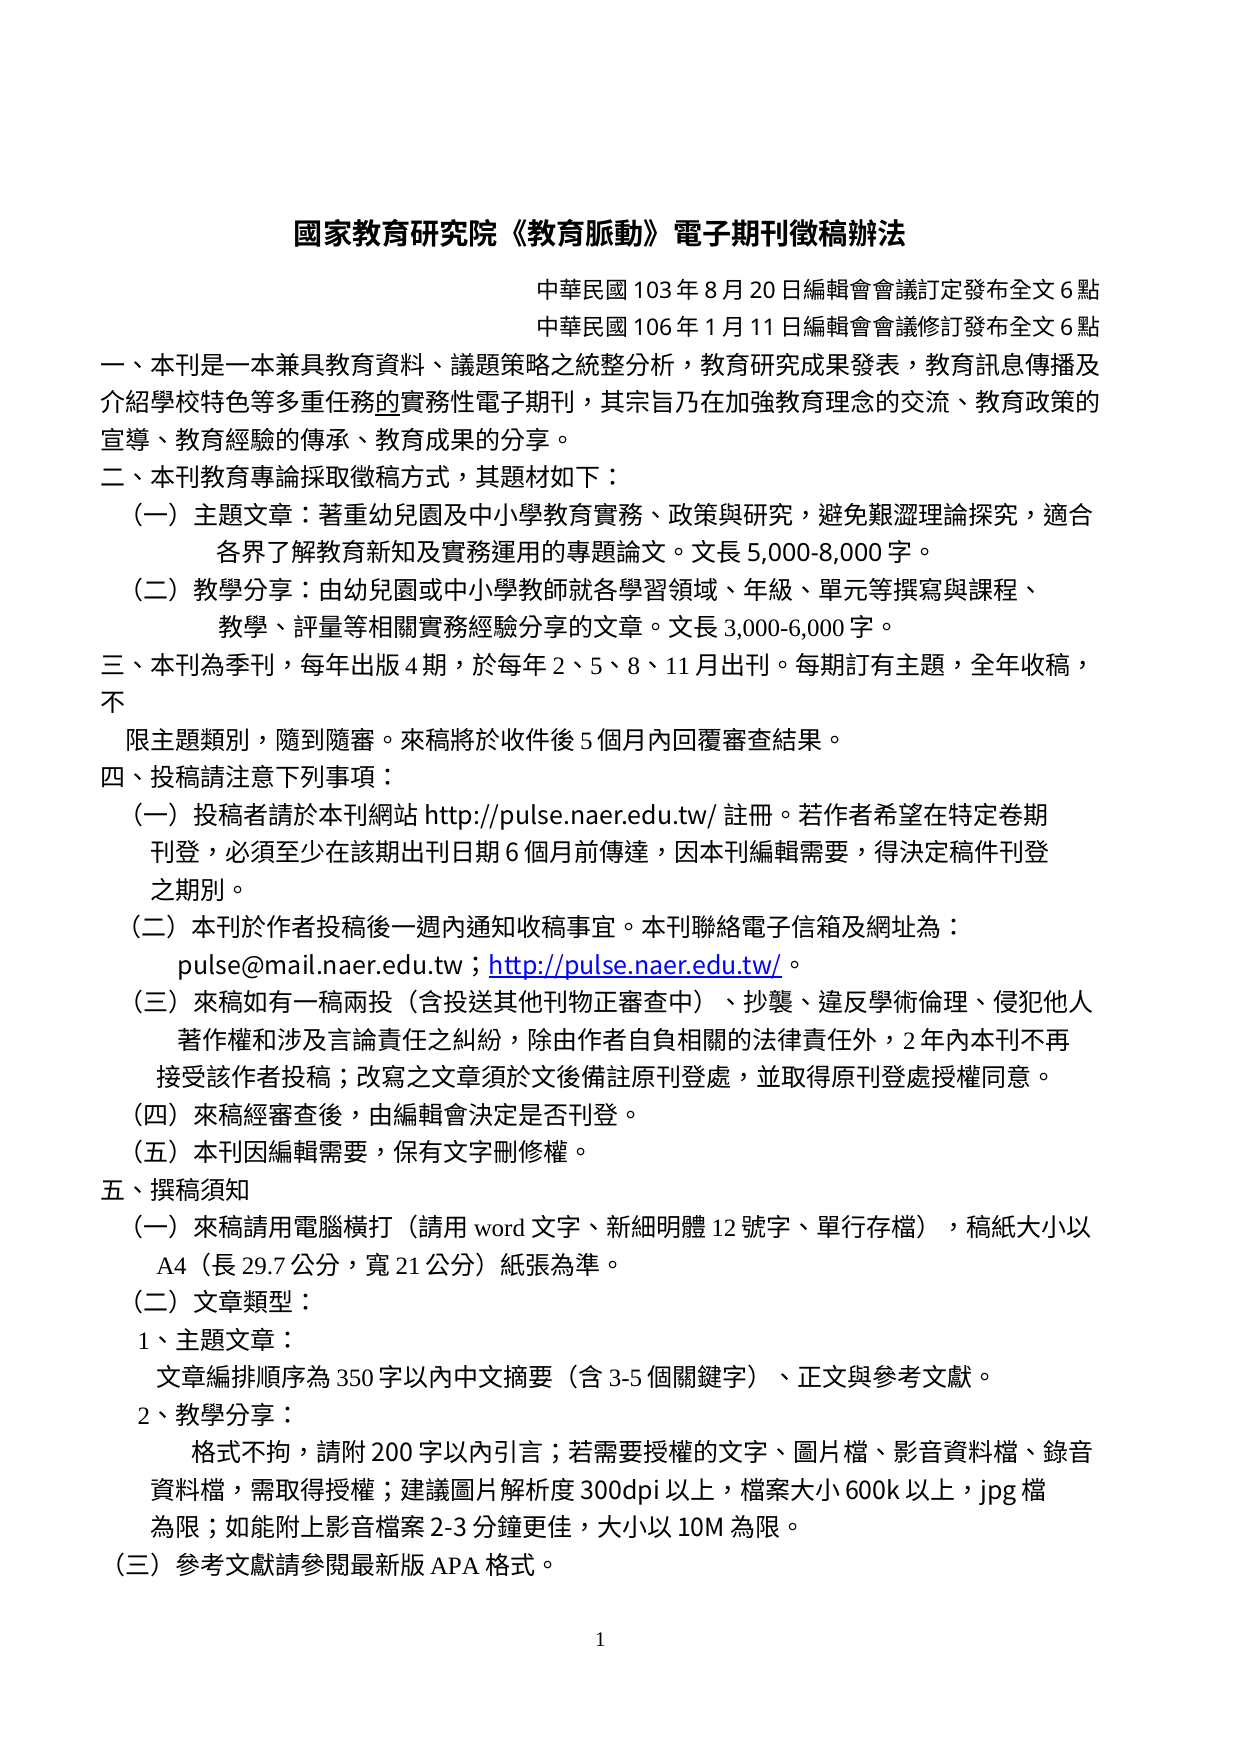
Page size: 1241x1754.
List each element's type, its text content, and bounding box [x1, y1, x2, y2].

text 四、投稿請注意下列事項： [100, 757, 1100, 794]
text 格式不拘，請附200字以內引言；若需要授權的文字、圖片檔、影音資料檔、錄音 資料檔，需取得授權；建議圖片解析度300dpi以上，檔案大小600k以上，jpg檔 為限；如能附上影音檔案2-3分鐘更佳，大小以10M為限。 [100, 1432, 1100, 1544]
text 三、本刊為季刊，每年出版4期，於每年2、5、8、11月出刊。每期訂有主題，全年收稿，不 限主題類別，隨到隨審。來稿將於收件後5個月內回覆審查結果。 [100, 644, 1100, 757]
text 2、教學分享： [100, 1394, 1100, 1432]
text （一）投稿者請於本刊網站 http://pulse.naer.edu.tw/ 註冊。若作者希望在特定卷期 刊登，必須至少在該期出刊日期6個月前傳達，因本刊編輯需要，得決定稿件刊登 之期別。 [100, 794, 1100, 907]
text （一）來稿請用電腦橫打（請用word 文字、新細明體12號字、單行存檔），稿紙大小以 A4（長29.7公分，寬21公分）紙張為準。 [100, 1207, 1100, 1282]
text 1、主題文章： [100, 1319, 1100, 1357]
text 國家教育研究院《教育脈動》電子期刊徵稿辦法 [100, 194, 1100, 269]
text （二）教學分享：由幼兒園或中小學教師就各學習領域、年級、單元等撰寫與課程、 教學、評量等相關實務經驗分享的文章。文長3,000-6,000字。 [100, 569, 1100, 644]
text 中華民國106年1月11日編輯會會議修訂發布全文6點 [100, 307, 1100, 344]
text 五、撰稿須知 [100, 1169, 1100, 1207]
text 中華民國103年8月20日編輯會會議訂定發布全文6點 [100, 269, 1100, 307]
text （四）來稿經審查後，由編輯會決定是否刊登。 [100, 1094, 1100, 1132]
text （二）文章類型： [100, 1282, 1100, 1319]
text （三）來稿如有一稿兩投（含投送其他刊物正審查中）、抄襲、違反學術倫理、侵犯他人 著作權和涉及言論責任之糾紛，除由作者自負相關的法律責任外，2年內本刊不再 接受該作者投稿；改寫之文章須於文後備註原刊登處，並取得原刊登處授權同意。 [100, 982, 1100, 1094]
text 文章編排順序為350字以內中文摘要（含3-5個關鍵字）、正文與參考文獻。 [100, 1357, 1100, 1394]
text （三）參考文獻請參閱最新版APA格式。 [100, 1544, 1100, 1582]
text 一、本刊是一本兼具教育資料、議題策略之統整分析，教育研究成果發表，教育訊息傳播及介紹學校特色等多重任務的實務性電子期刊，其宗旨乃在加強教育理念的交流、教育政策的宣導、教育經驗的傳承、教育成果的分享。 [100, 344, 1100, 457]
text （一）主題文章：著重幼兒園及中小學教育實務、政策與研究，避免艱澀理論探究，適合 各界了解教育新知及實務運用的專題論文。文長5,000-8,000字。 [100, 494, 1100, 569]
text 二、本刊教育專論採取徵稿方式，其題材如下： [100, 457, 1100, 494]
text （二）本刊於作者投稿後一週內通知收稿事宜。本刊聯絡電子信箱及網址為： pulse@mail.naer.edu.tw；http://pulse.naer.edu.tw/。 [100, 907, 1100, 982]
text （五）本刊因編輯需要，保有文字刪修權。 [100, 1132, 1100, 1169]
